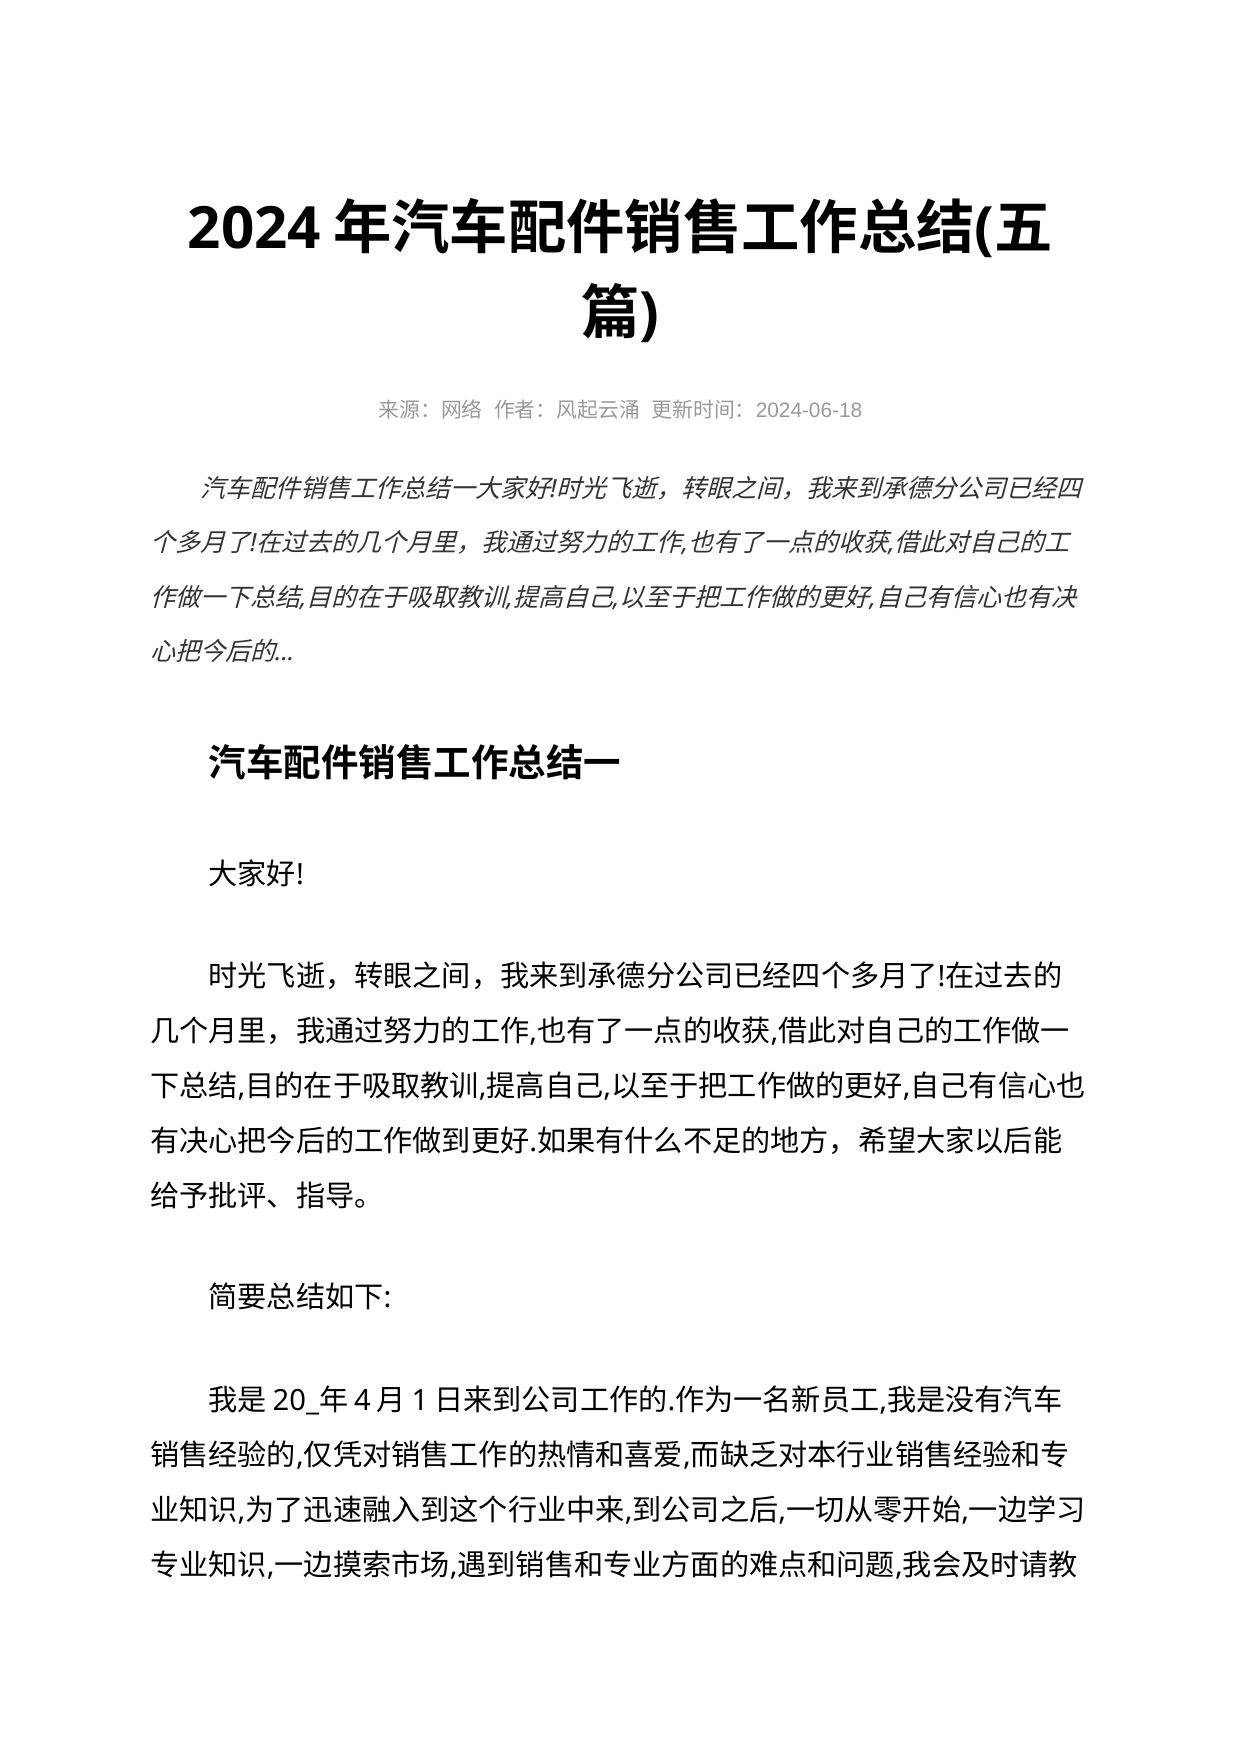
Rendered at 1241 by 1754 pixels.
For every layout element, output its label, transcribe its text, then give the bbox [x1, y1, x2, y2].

text 汽车配件销售工作总结一 [150, 733, 1090, 787]
text 来源：网络 作者：风起云涌 更新时间：2024-06-18 [150, 398, 1090, 422]
text 汽车配件销售工作总结一大家好!时光飞逝，转眼之间，我来到承德分公司已经四个多月了!在过去的几个月里，我通过努力的工作,也有了一点的收获,借此对自己的工作做一下总结,目的在于吸取教训,提高自己,以至于把工作做的更好,自己有信心也有决心把今后的... [150, 468, 1090, 668]
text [150, 1376, 1090, 1583]
subtitle 2024年汽车配件销售工作总结(五篇) [150, 181, 1090, 351]
text 时光飞逝，转眼之间，我来到承德分公司已经四个多月了!在过去的几个月里，我通过努力的工作,也有了一点的收获,借此对自己的工作做一下总结,目的在于吸取教训,提高自己,以至于把工作做的更好,自己有信心也有决心把今后的工作做到更好.如果有什么不足的地方，希望大家以后能给予批评、指导。 [150, 952, 1090, 1214]
text 简要总结如下: [150, 1274, 1090, 1316]
text 大家好! [150, 850, 1090, 893]
